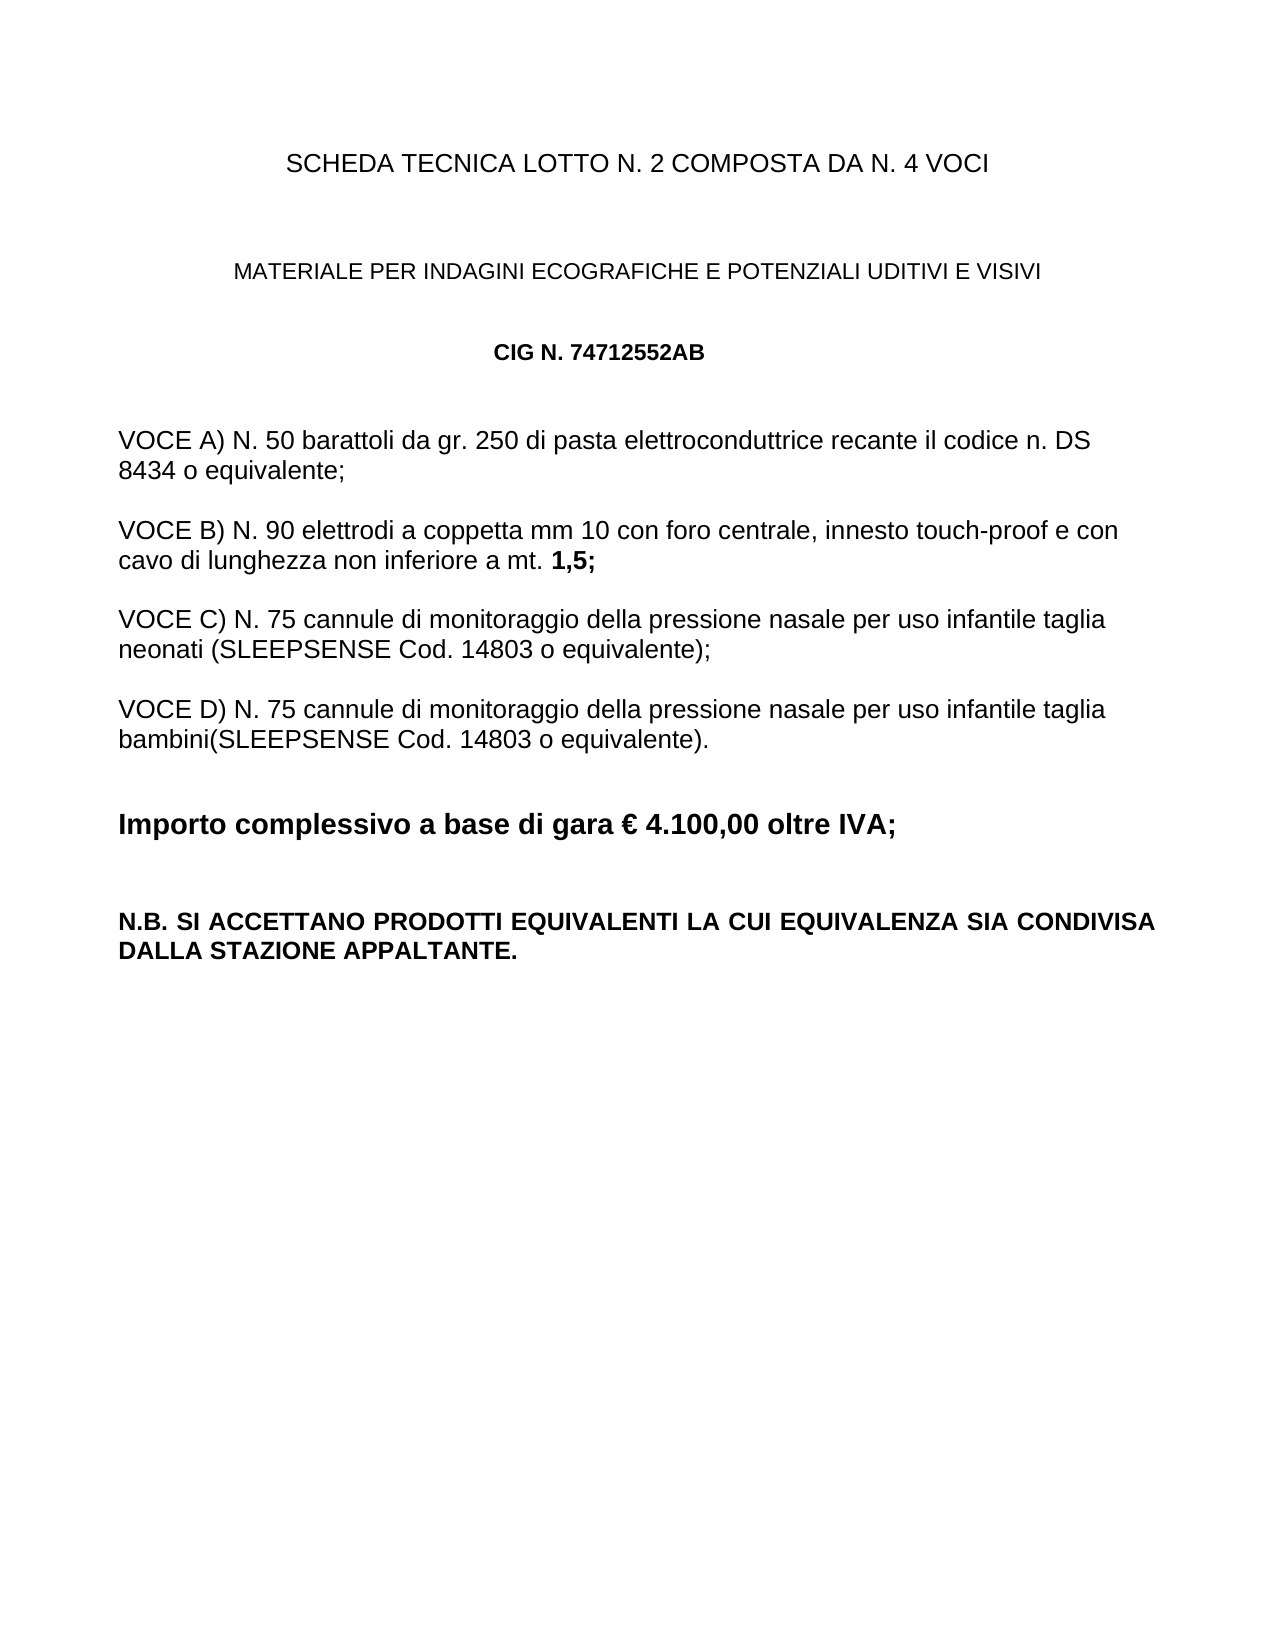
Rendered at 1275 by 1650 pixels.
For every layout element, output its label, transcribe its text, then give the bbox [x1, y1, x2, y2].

text Importo complessivo a base di gara € 4.100,00 oltre IVA; [118, 807, 1157, 840]
text MATERIALE PER INDAGINI ECOGRAFICHE E POTENZIALI UDITIVI E VISIVI [118, 258, 1157, 284]
text VOCE B) N. 90 elettrodi a coppetta mm 10 con foro centrale, innesto touch-proof e con cavo di lunghezza non inferiore a mt. 1,5; [118, 515, 1157, 574]
text VOCE D) N. 75 cannule di monitoraggio della pressione nasale per uso infantile taglia bambini(SLEEPSENSE Cod. 14803 o equivalente). [118, 694, 1157, 754]
text VOCE C) N. 75 cannule di monitoraggio della pressione nasale per uso infantile taglia neonati (SLEEPSENSE Cod. 14803 o equivalente); [118, 604, 1157, 664]
text CIG N. 74712552AB [118, 339, 1157, 365]
text SCHEDA TECNICA LOTTO N. 2 COMPOSTA DA N. 4 VOCI [118, 148, 1157, 177]
text N.B. SI ACCETTANO PRODOTTI EQUIVALENTI LA CUI EQUIVALENZA SIA CONDIVISA DALLA STAZIONE APPALTANTE. [118, 907, 1157, 965]
text VOCE A) N. 50 barattoli da gr. 250 di pasta elettroconduttrice recante il codice n. DS 8434 o equivalente; [118, 425, 1157, 485]
